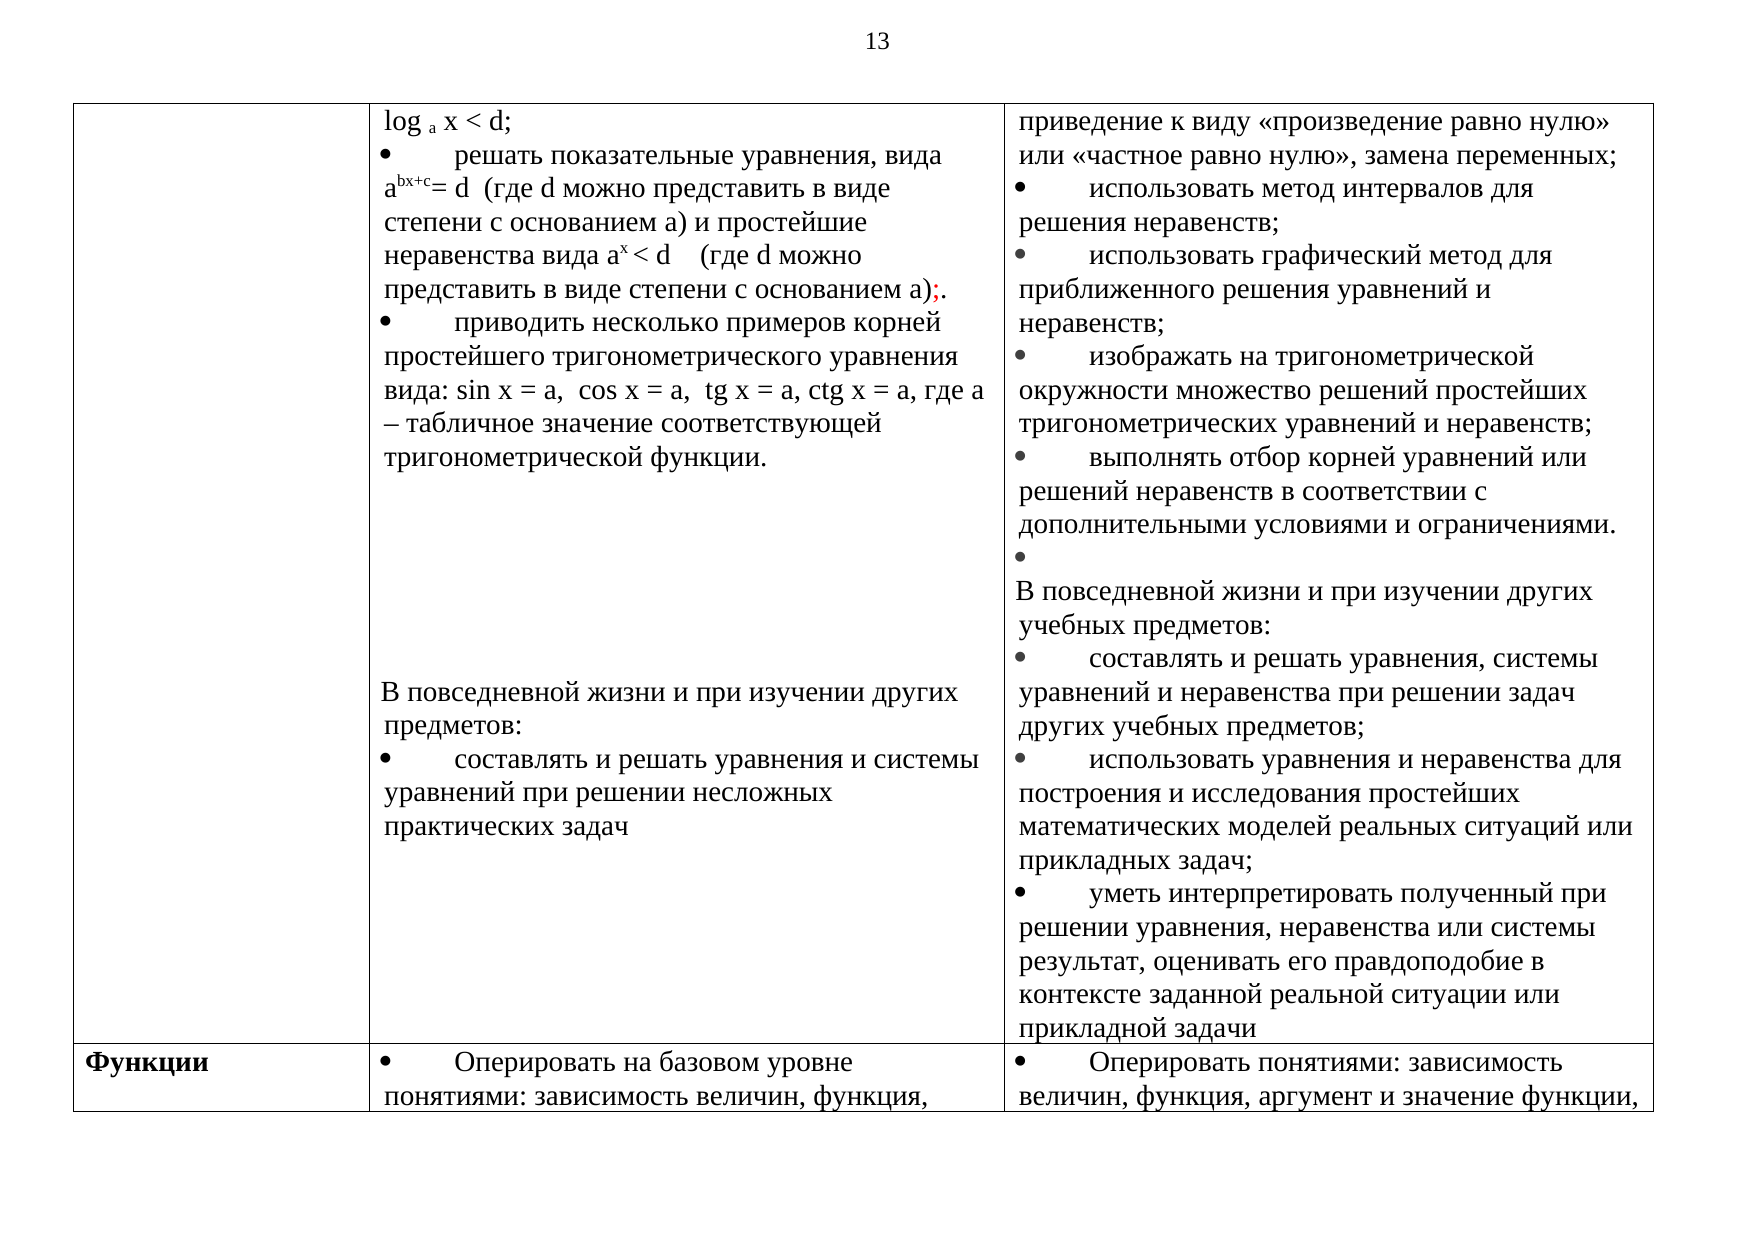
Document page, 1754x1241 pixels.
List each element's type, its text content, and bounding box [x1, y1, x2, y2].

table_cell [370, 1044, 1004, 1111]
table_cell Функции [74, 1044, 369, 1111]
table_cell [1005, 104, 1653, 1043]
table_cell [370, 104, 1004, 1043]
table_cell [74, 104, 369, 1043]
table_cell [1005, 1044, 1653, 1111]
